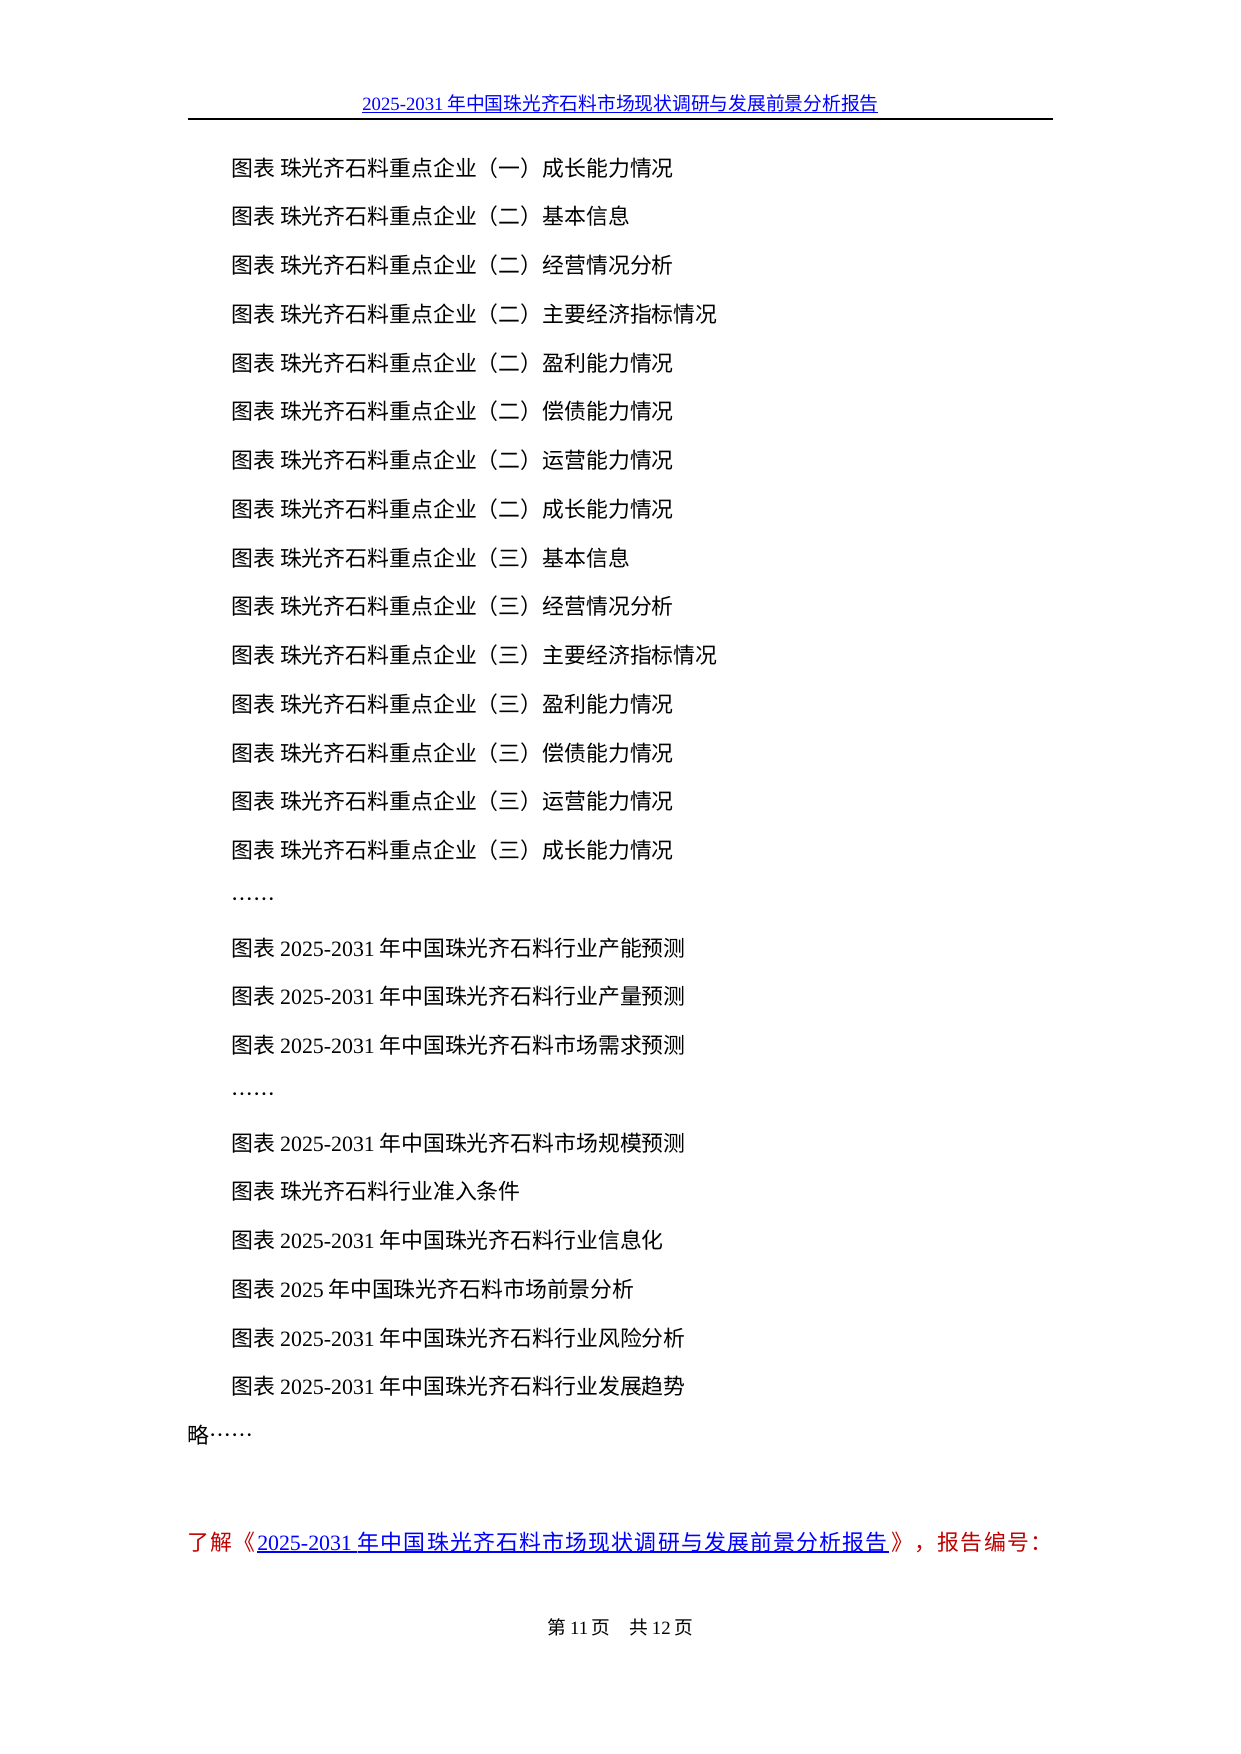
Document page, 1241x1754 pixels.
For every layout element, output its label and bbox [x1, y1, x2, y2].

text [187, 150, 1053, 1450]
text [187, 1524, 1053, 1557]
